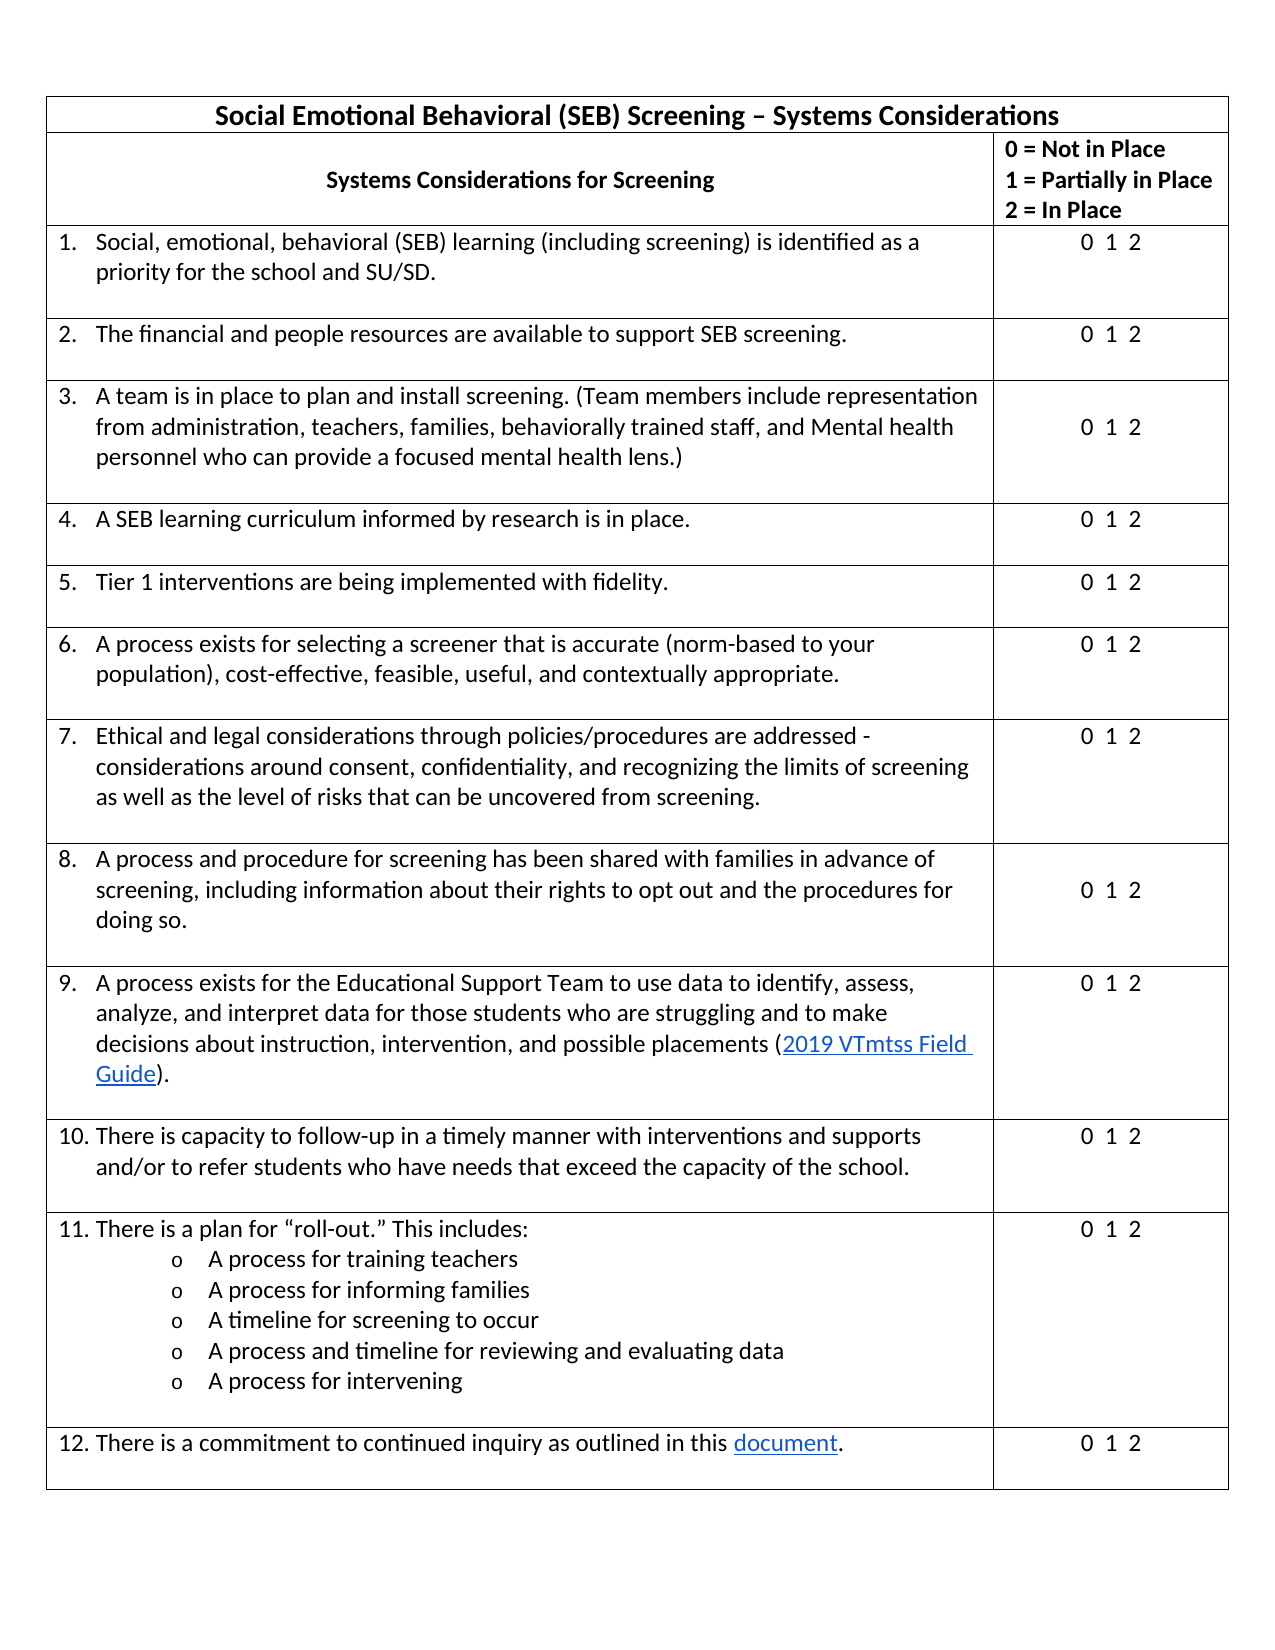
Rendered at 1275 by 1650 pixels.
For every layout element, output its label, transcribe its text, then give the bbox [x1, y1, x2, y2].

table_cell 0 1 2 [994, 1120, 1228, 1212]
table_cell A team is in place to plan and install screening. (Team members include representation from administration, teachers, families, behaviorally trained staff, and Mental health personnel who can provide a focused mental health lens.) [47, 381, 993, 503]
table_cell A process and procedure for screening has been shared with families in advance of screening, including information about their rights to opt out and the procedures for doing so. [47, 844, 993, 966]
table_cell Tier 1 interventions are being implemented with fidelity. [47, 566, 993, 627]
table_header Social Emotional Behavioral (SEB) Screening – Systems Considerations [47, 97, 1228, 132]
table_cell Ethical and legal considerations through policies/procedures are addressed - considerations around consent, confidentiality, and recognizing the limits of screening as well as the level of risks that can be uncovered from screening. [47, 720, 993, 842]
table_cell There is capacity to follow-up in a timely manner with interventions and supports and/or to refer students who have needs that exceed the capacity of the school. [47, 1120, 993, 1212]
table_cell There is a plan for “roll-out.” This includes: A process for training teachers A process for informing families A timeline for screening to occur A process and timeline for reviewing and evaluating data A process for intervening [47, 1213, 993, 1427]
table_cell 0 = Not in Place 1 = Partially in Place 2 = In Place [994, 133, 1228, 225]
table_cell 0 1 2 [994, 1428, 1228, 1489]
table_cell 0 1 2 [994, 226, 1228, 317]
table_cell 0 1 2 [994, 566, 1228, 627]
table_cell 0 1 2 [994, 504, 1228, 565]
table_cell A process exists for the Educational Support Team to use data to identify, assess, analyze, and interpret data for those students who are struggling and to make decisions about instruction, intervention, and possible placements (2019 VTmtss Field Guide). [47, 967, 993, 1119]
table_cell 0 1 2 [994, 1213, 1228, 1427]
table_cell A process exists for selecting a screener that is accurate (norm-based to your population), cost-effective, feasible, useful, and contextually appropriate. [47, 628, 993, 719]
table_cell 0 1 2 [994, 844, 1228, 966]
table_cell Social, emotional, behavioral (SEB) learning (including screening) is identified as a priority for the school and SU/SD. [47, 226, 993, 317]
table_cell 0 1 2 [994, 720, 1228, 842]
table_cell 0 1 2 [994, 381, 1228, 503]
table_cell 0 1 2 [994, 319, 1228, 379]
table_cell A SEB learning curriculum informed by research is in place. [47, 504, 993, 565]
table_cell 0 1 2 [994, 628, 1228, 719]
table_cell Systems Considerations for Screening [47, 133, 993, 225]
table_cell The financial and people resources are available to support SEB screening. [47, 319, 993, 379]
table_cell There is a commitment to continued inquiry as outlined in this document. [47, 1428, 993, 1489]
table_cell 0 1 2 [994, 967, 1228, 1119]
